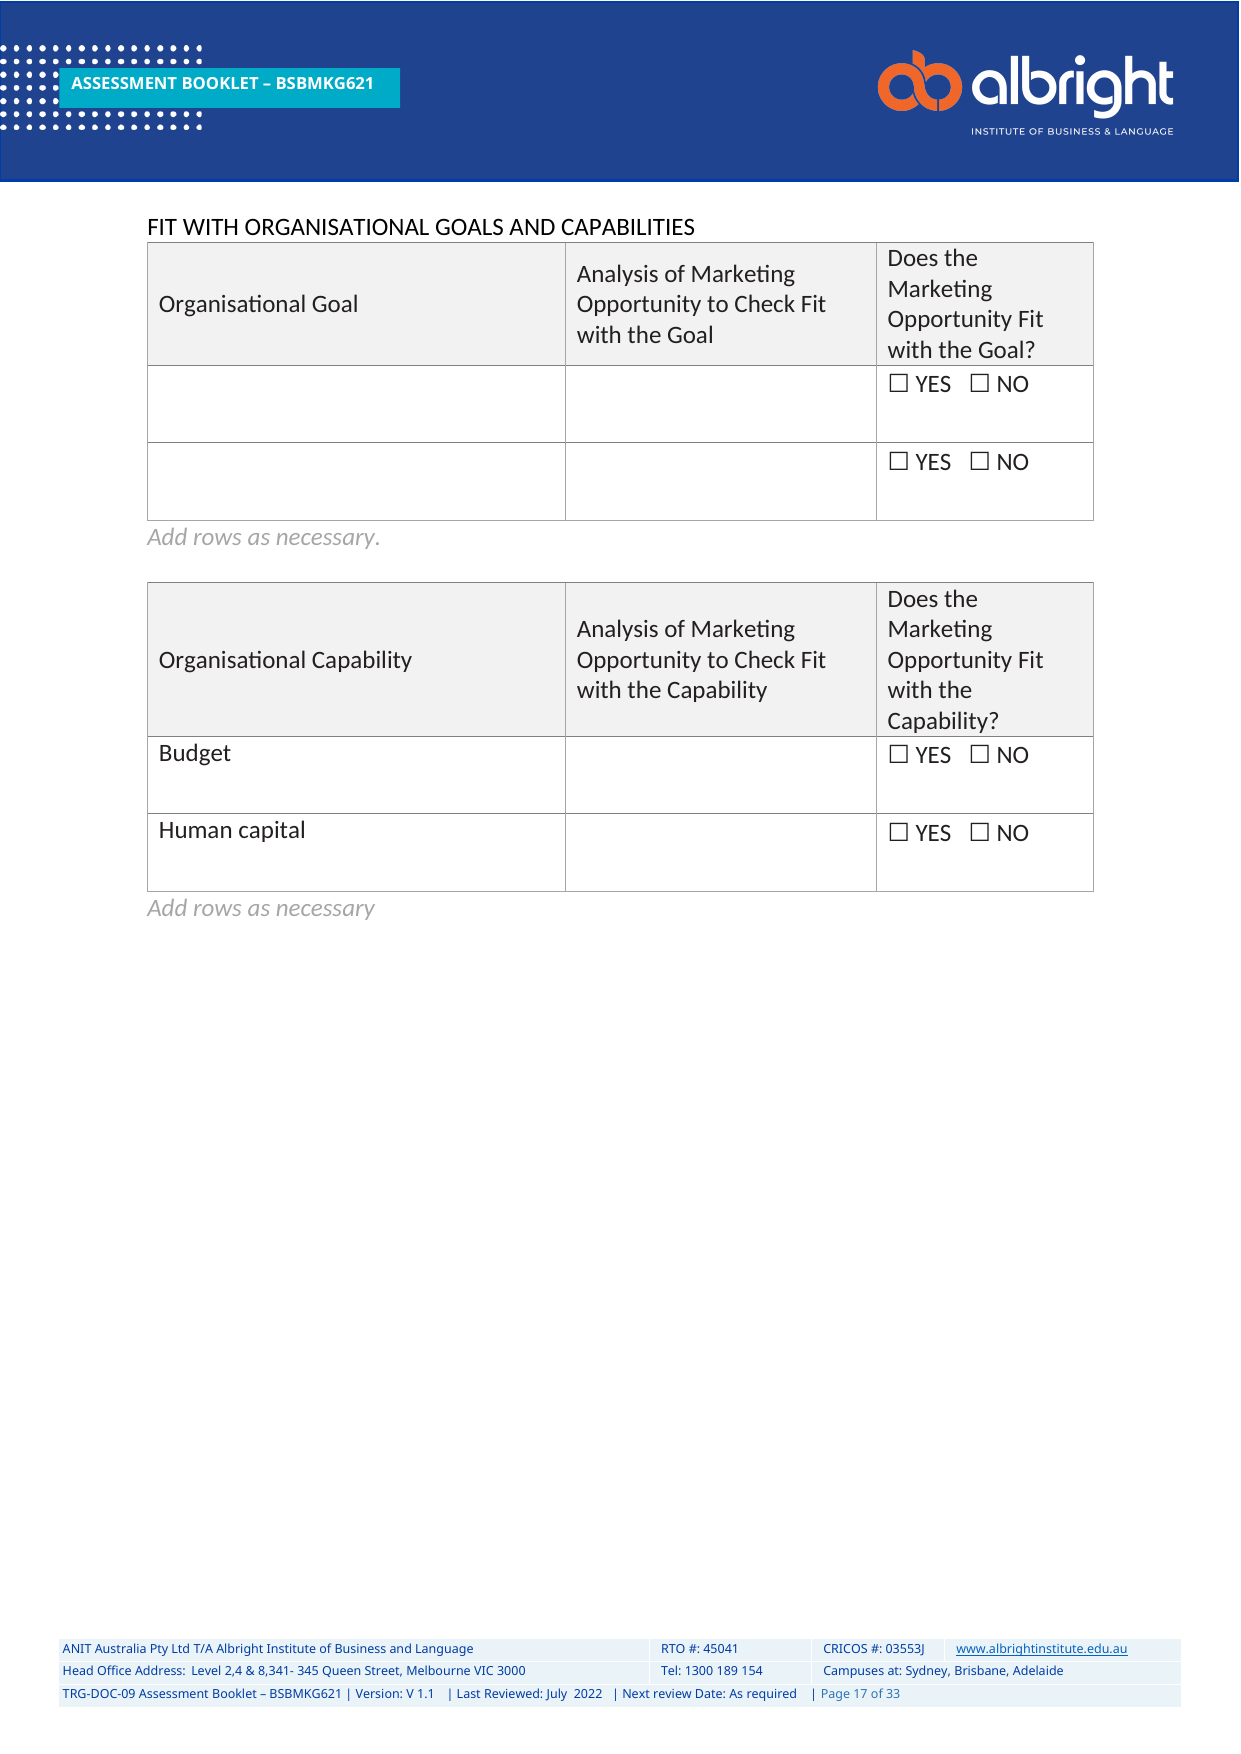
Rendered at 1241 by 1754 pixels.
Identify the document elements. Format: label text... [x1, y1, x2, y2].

table_header Organisational Capability [148, 583, 565, 736]
table_cell YES NO [877, 443, 1093, 520]
table_cell [566, 814, 876, 891]
table_cell [148, 366, 565, 442]
table_cell [566, 366, 876, 442]
text Add rows as necessary [147, 892, 1093, 922]
table_header Organisational Goal [148, 243, 565, 365]
picture [0, 45, 202, 130]
table_cell Budget [148, 737, 565, 813]
table_cell YES NO [877, 366, 1093, 442]
table_cell YES NO [877, 737, 1093, 813]
table_header Does the Marketing Opportunity Fit with the Goal? [877, 243, 1093, 365]
table_header Analysis of Marketing Opportunity to Check Fit with the Goal [566, 243, 876, 365]
picture [873, 45, 1177, 141]
text FIT WITH ORGANISATIONAL GOALS AND CAPABILITIES [147, 211, 1093, 242]
table_cell Human capital [148, 814, 565, 891]
table_cell [148, 443, 565, 520]
table_header Does the Marketing Opportunity Fit with the Capability? [877, 583, 1093, 736]
table_cell YES NO [877, 814, 1093, 891]
table_cell [566, 737, 876, 813]
table_cell [566, 443, 876, 520]
text Add rows as necessary. [147, 521, 1093, 551]
table_header Analysis of Marketing Opportunity to Check Fit with the Capability [566, 583, 876, 736]
